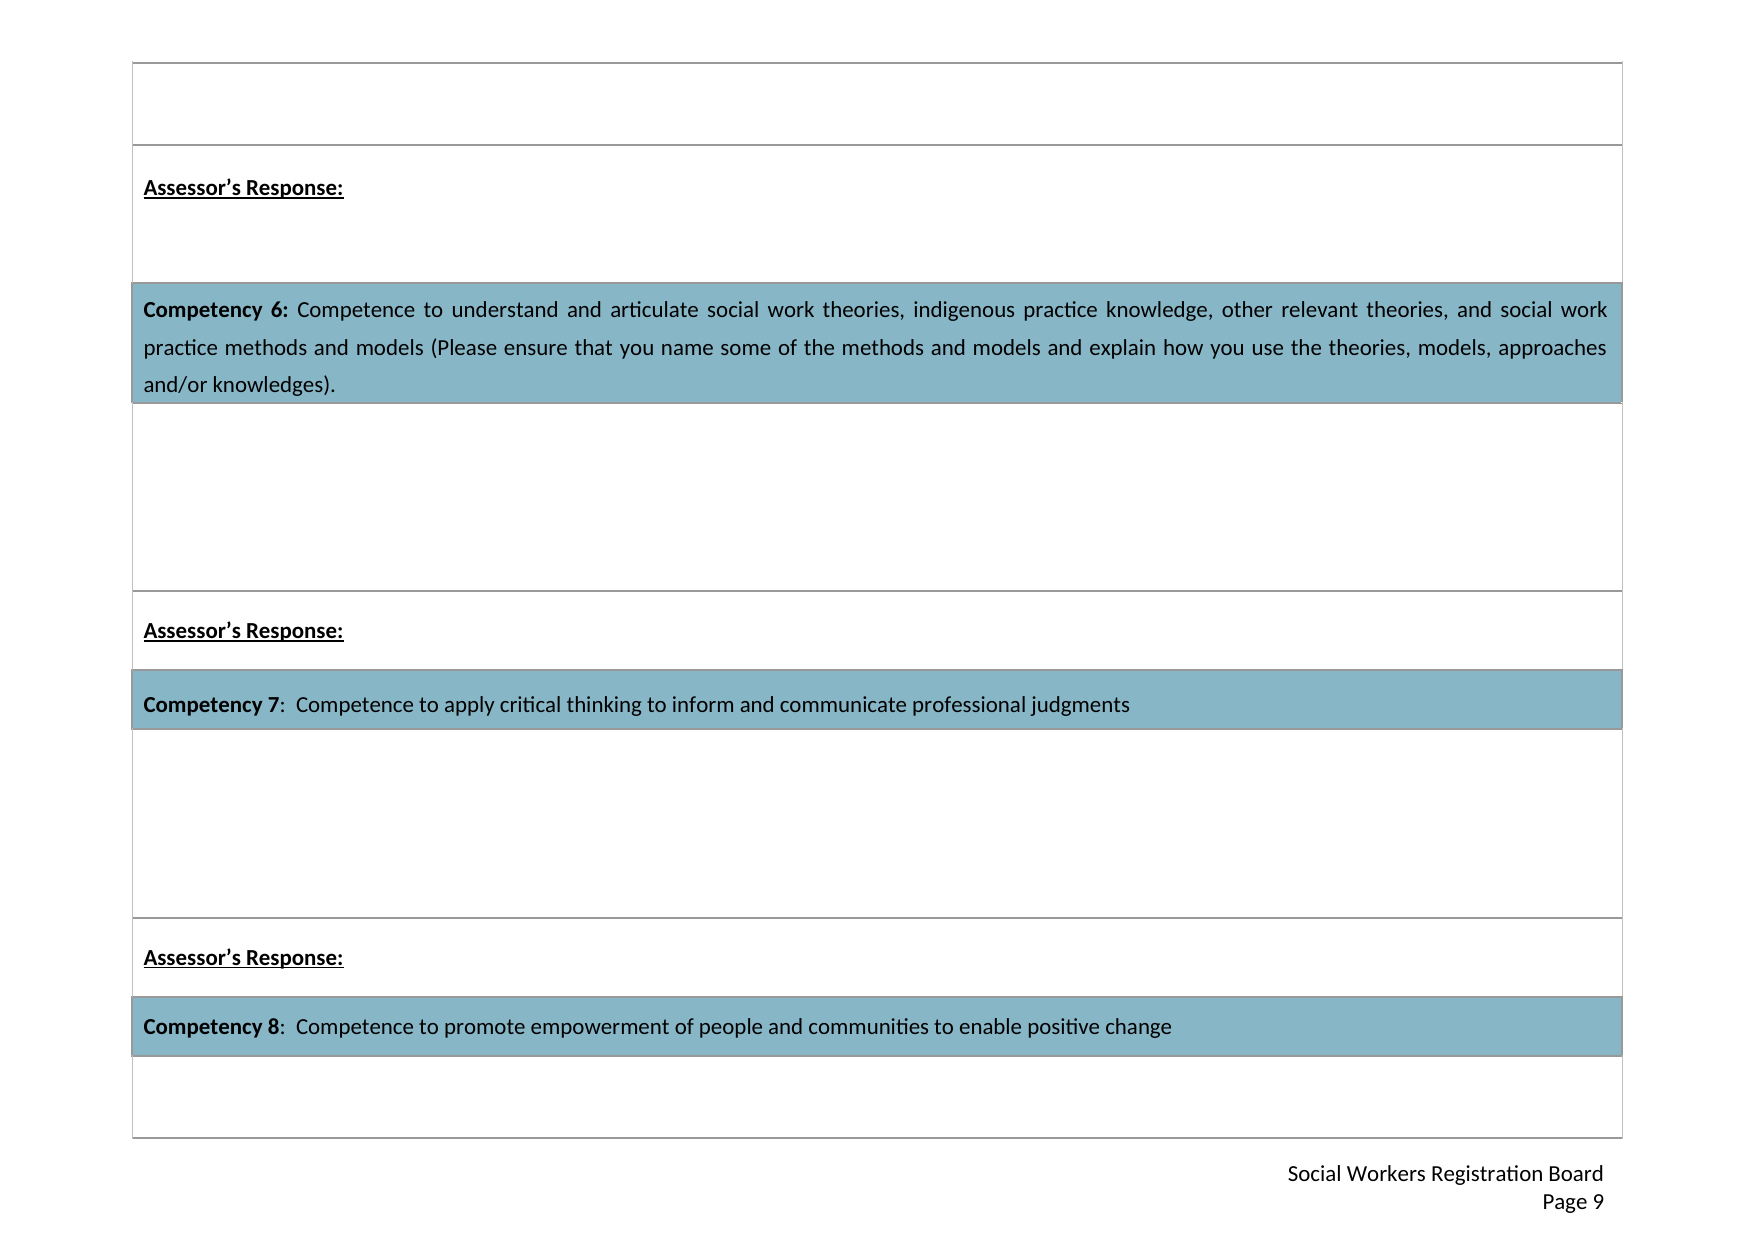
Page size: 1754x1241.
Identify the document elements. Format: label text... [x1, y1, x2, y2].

table_cell Assessor’s Response: [133, 919, 1622, 996]
table_cell [133, 1057, 1622, 1137]
table_cell Competency 6: Competence to understand and articulate social work theories, indigenous practice knowledge, other relevant theories, and social work practice methods and models (Please ensure that you name some of the methods and models and explain how you use the theories, models, approaches and/or knowledges). [133, 284, 1621, 402]
table_cell [133, 64, 1622, 143]
table_cell Assessor’s Response: [133, 592, 1622, 669]
table_cell [133, 404, 1622, 590]
table_cell Competency 7: Competence to apply critical thinking to inform and communicate professional judgments [133, 671, 1621, 728]
table_cell Assessor’s Response: [133, 146, 1622, 282]
table_cell [133, 730, 1622, 916]
table_cell Competency 8: Competence to promote empowerment of people and communities to enable positive change [133, 998, 1621, 1055]
